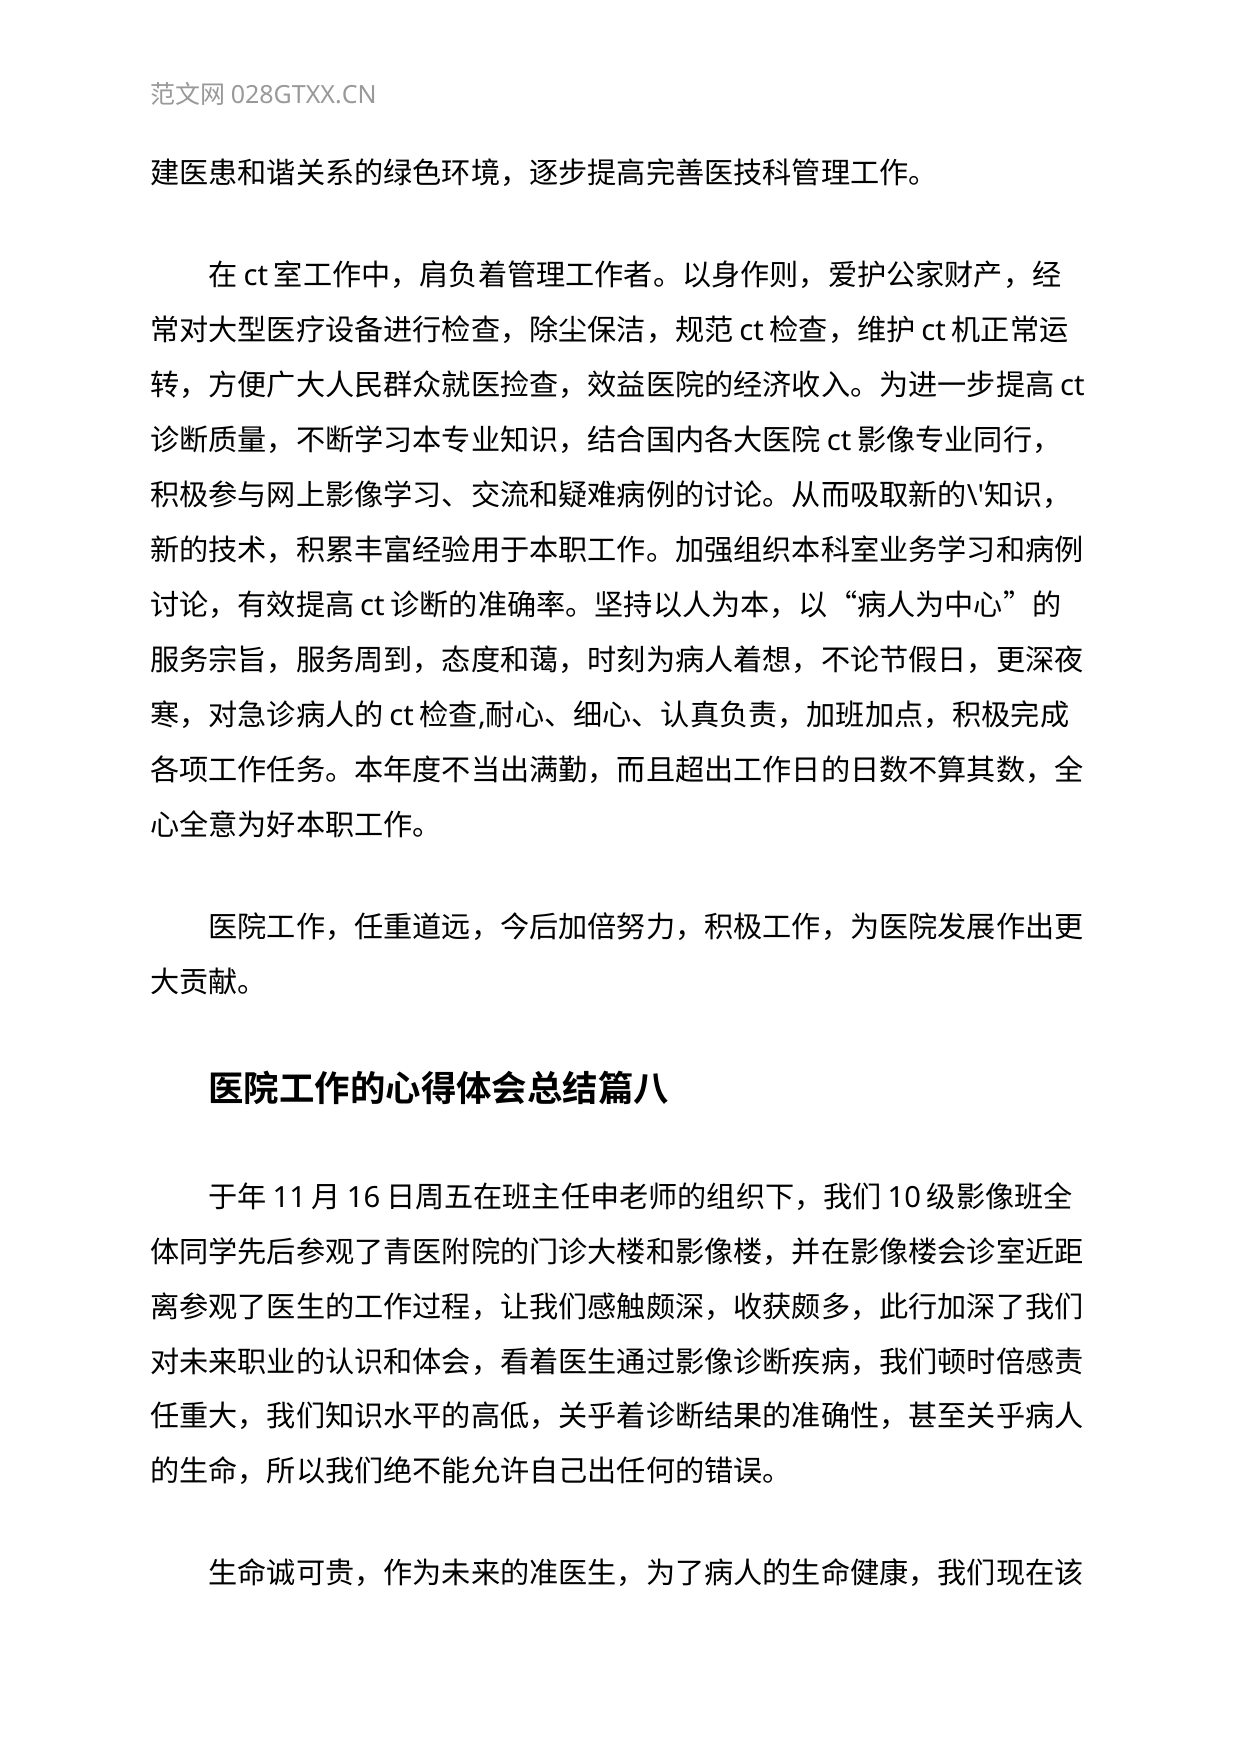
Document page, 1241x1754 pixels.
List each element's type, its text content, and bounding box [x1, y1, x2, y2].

text 医院工作，任重道远，今后加倍努力，积极工作，为医院发展作出更大贡献。 [150, 903, 1090, 1000]
text 于年11月16日周五在班主任申老师的组织下，我们10级影像班全体同学先后参观了青医附院的门诊大楼和影像楼，并在影像楼会诊室近距离参观了医生的工作过程，让我们感触颇深，收获颇多，此行加深了我们对未来职业的认识和体会，看着医生通过影像诊断疾病，我们顿时倍感责任重大，我们知识水平的高低，关乎着诊断结果的准确性，甚至关乎病人的生命，所以我们绝不能允许自己出任何的错误。 [150, 1173, 1090, 1490]
text 在ct室工作中，肩负着管理工作者。以身作则，爱护公家财产，经常对大型医疗设备进行检查，除尘保洁，规范ct检查，维护ct机正常运转，方便广大人民群众就医捡查，效益医院的经济收入。为进一步提高ct诊断质量，不断学习本专业知识，结合国内各大医院ct影像专业同行，积极参与网上影像学习、交流和疑难病例的讨论。从而吸取新的\'知识，新的技术，积累丰富经验用于本职工作。加强组织本科室业务学习和病例讨论，有效提高ct诊断的准确率。坚持以人为本，以“病人为中心”的服务宗旨，服务周到，态度和蔼，时刻为病人着想，不论节假日，更深夜寒，对急诊病人的ct检查,耐心、细心、认真负责，加班加点，积极完成各项工作任务。本年度不当出满勤，而且超出工作日的日数不算其数，全心全意为好本职工作。 [150, 252, 1090, 844]
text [150, 150, 1090, 192]
text 医院工作的心得体会总结篇八 [150, 1060, 1090, 1111]
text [150, 1550, 1090, 1592]
